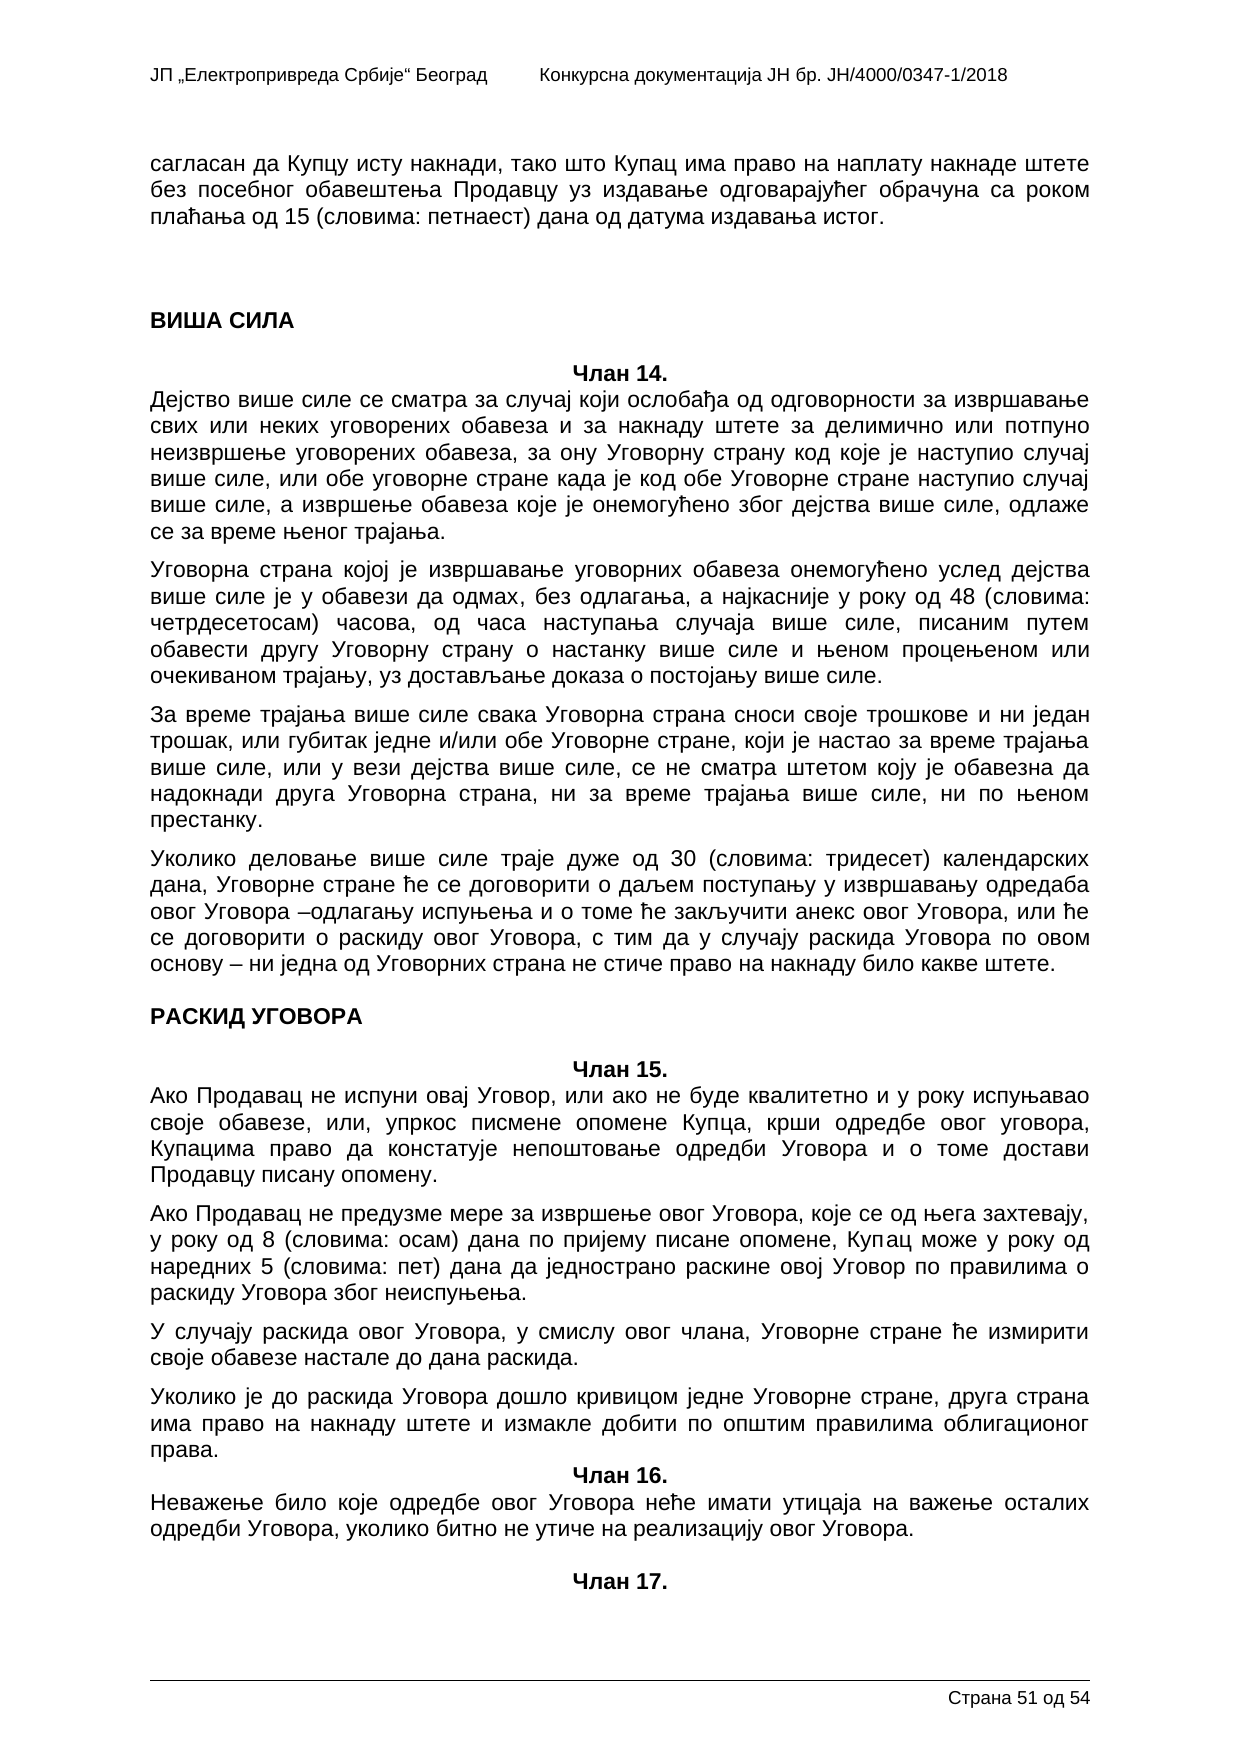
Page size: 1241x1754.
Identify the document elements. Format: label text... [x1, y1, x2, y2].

text Уколико је до раскида Уговора дошло кривицом једне Уговорне стране, друга страна има право на накнаду штете и измакле добити по општим правилима облигационог права. [150, 1383, 1090, 1462]
text Уговорна страна којој је извршавање уговорних обавеза онемогућено услед дејства више силе је у обавези да одмах, без одлагања, а најкасније у року од 48 (словима: четрдесетосам) часова, од часа наступања случаја више силе, писаним путем обавести другу Уговорну страну о настанку више силе и њеном процењеном или очекиваном трајању, уз достављање доказа о постојању више силе. [150, 556, 1090, 688]
text РАСКИД УГОВОРА [150, 1003, 1090, 1029]
text Ако Продавац не предузме мере за извршење овог Уговора, које се од њега захтевају, у року од 8 (словима: осам) дана по пријему писане опомене, Купац може у року од наредних 5 (словима: пет) дана да једнострано раскине овој Уговор по правилима о раскиду Уговора због неиспуњења. [150, 1200, 1090, 1306]
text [150, 150, 1090, 229]
text Члан 17. [150, 1568, 1090, 1594]
text Неважење било које одредбе овог Уговора неће имати утицаја на важење осталих одредби Уговора, уколико битно не утиче на реализацију овог Уговора. [150, 1489, 1090, 1541]
text Уколико деловање више силе траје дуже од 30 (словима: тридесет) календарских дана, Уговорне стране ће се договорити о даљем поступању у извршавању одредаба овог Уговора –одлагању испуњења и о томе ће закључити анекс овог Уговора, или ће се договорити о раскиду овог Уговора, с тим да у случају раскида Уговора по овом основу – ни једна од Уговорних страна не стиче право на накнаду било какве штете. [150, 845, 1090, 977]
text ВИША СИЛА [150, 307, 1090, 333]
text Члан 16. [150, 1462, 1090, 1489]
text У случају раскида овог Уговора, у смислу овог члана, Уговорне стране ће измирити своје обавезе настале до дана раскида. [150, 1318, 1090, 1371]
text За време трајања више силе свака Уговорна страна сноси своје трошкове и ни један трошак, или губитак једне и/или обе Уговорне стране, који је настао за време трајања више силе, или у вези дејства више силе, се не сматра штетом коју је обавезна да надокнади друга Уговорна страна, ни за време трајања више силе, ни по њеном престанку. [150, 701, 1090, 832]
text Дејство више силе се сматра за случај који ослобађа од одговорности за извршавање свих или неких уговорених обавеза и за накнаду штете за делимично или потпуно неизвршење уговорених обавеза, за ону Уговорну страну код које је наступио случај више силе, или обе уговорне стране када је код обе Уговорне стране наступио случај више силе, а извршење обавеза које је онемогућено због дејства више силе, одлаже се за време њеног трајања. [150, 386, 1090, 544]
text Ако Продавац не испуни овај Уговор, или ако не буде квалитетно и у року испуњавао своје обавезе, или, упркос писмене опомене Купца, крши одредбе овог уговора, Купацима право да констатује непоштовање одредби Уговора и о томе достави Продавцу писану опомену. [150, 1082, 1090, 1188]
text Члан 15. [150, 1056, 1090, 1082]
text Члан 14. [150, 359, 1090, 386]
